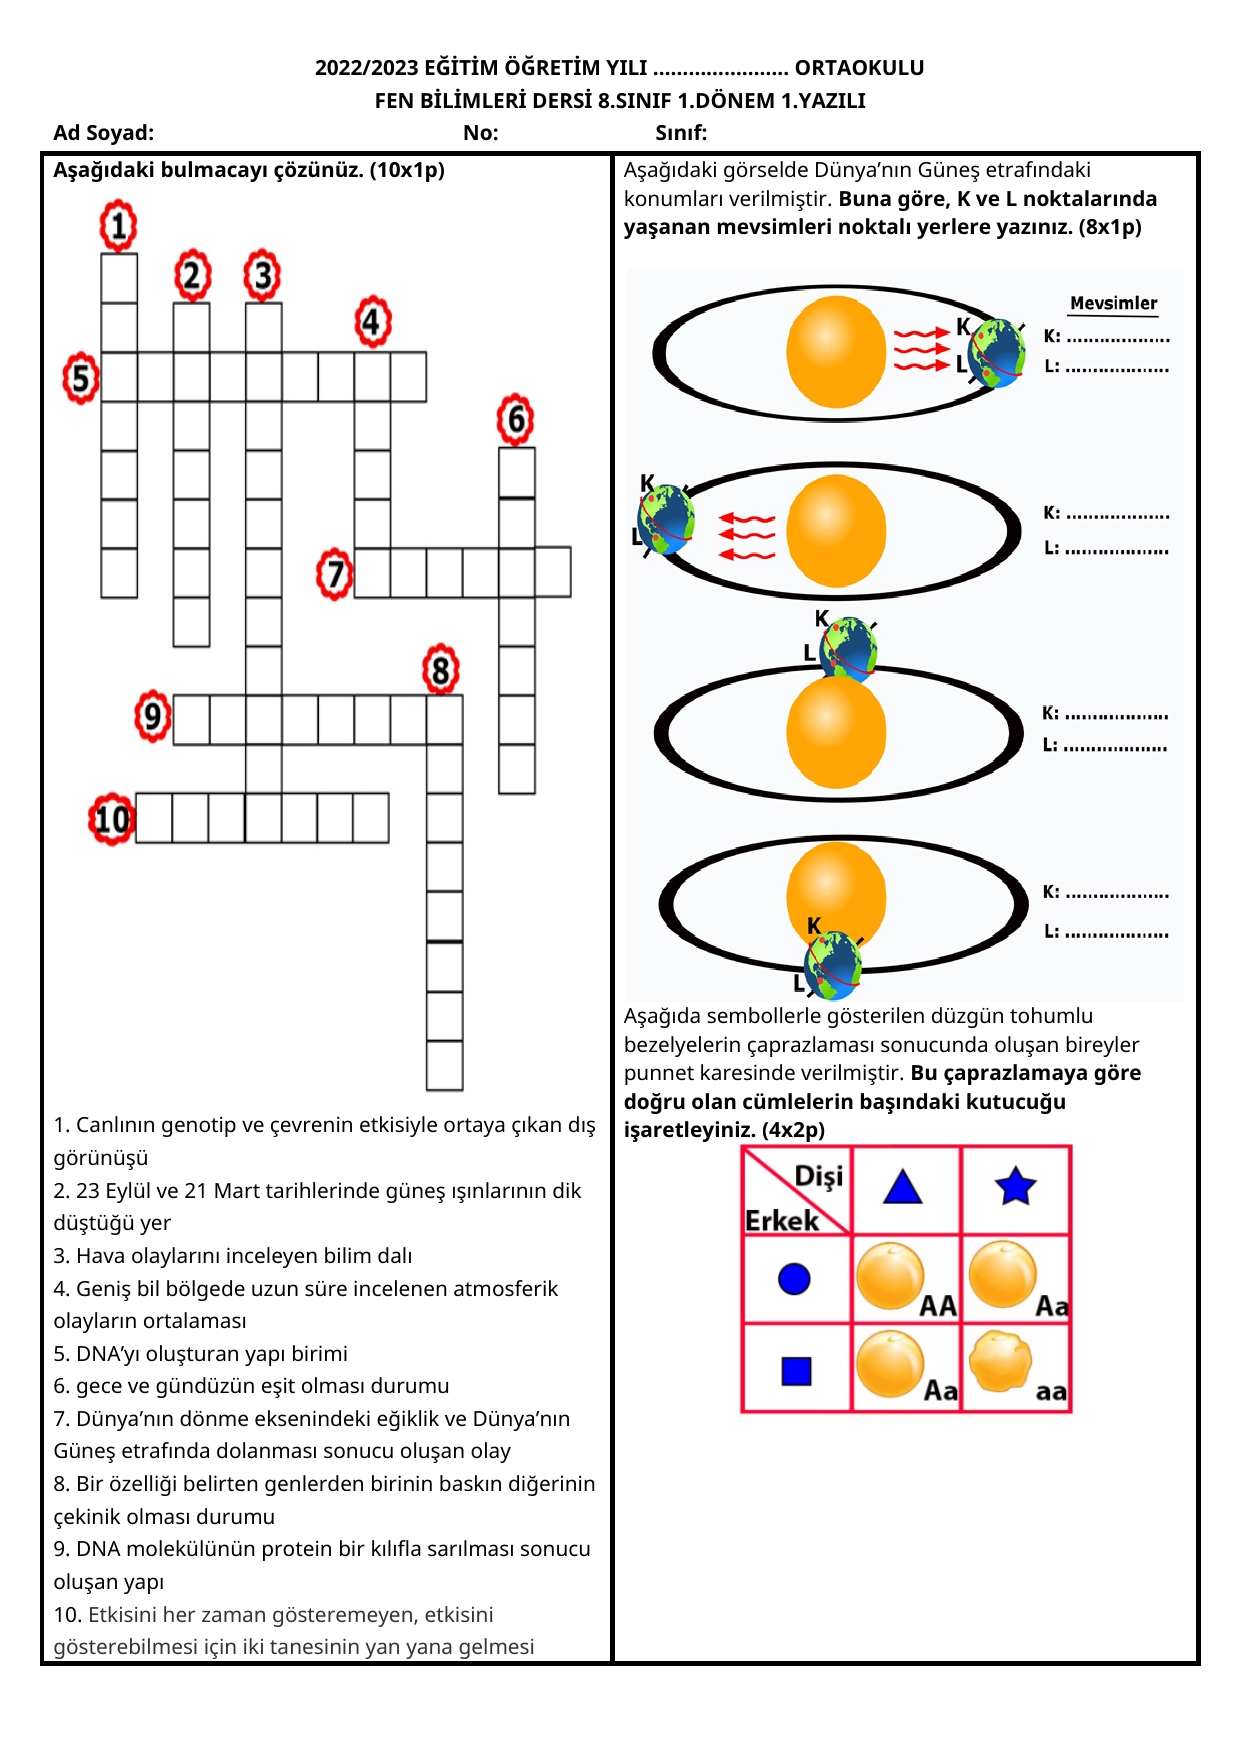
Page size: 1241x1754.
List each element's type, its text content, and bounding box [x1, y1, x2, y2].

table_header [615, 156, 1196, 1661]
text FEN BİLİMLERİ DERSİ 8.SINIF 1.DÖNEM 1.YAZILI [53, 86, 1187, 114]
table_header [44, 156, 610, 1661]
text 2022/2023 EĞİTİM ÖĞRETİM YILI ………………….. ORTAOKULU [53, 53, 1187, 82]
picture [53, 184, 583, 1111]
picture [731, 1143, 1079, 1424]
picture [626, 269, 1185, 1002]
text Ad Soyad: No: Sınıf: [53, 118, 1187, 147]
